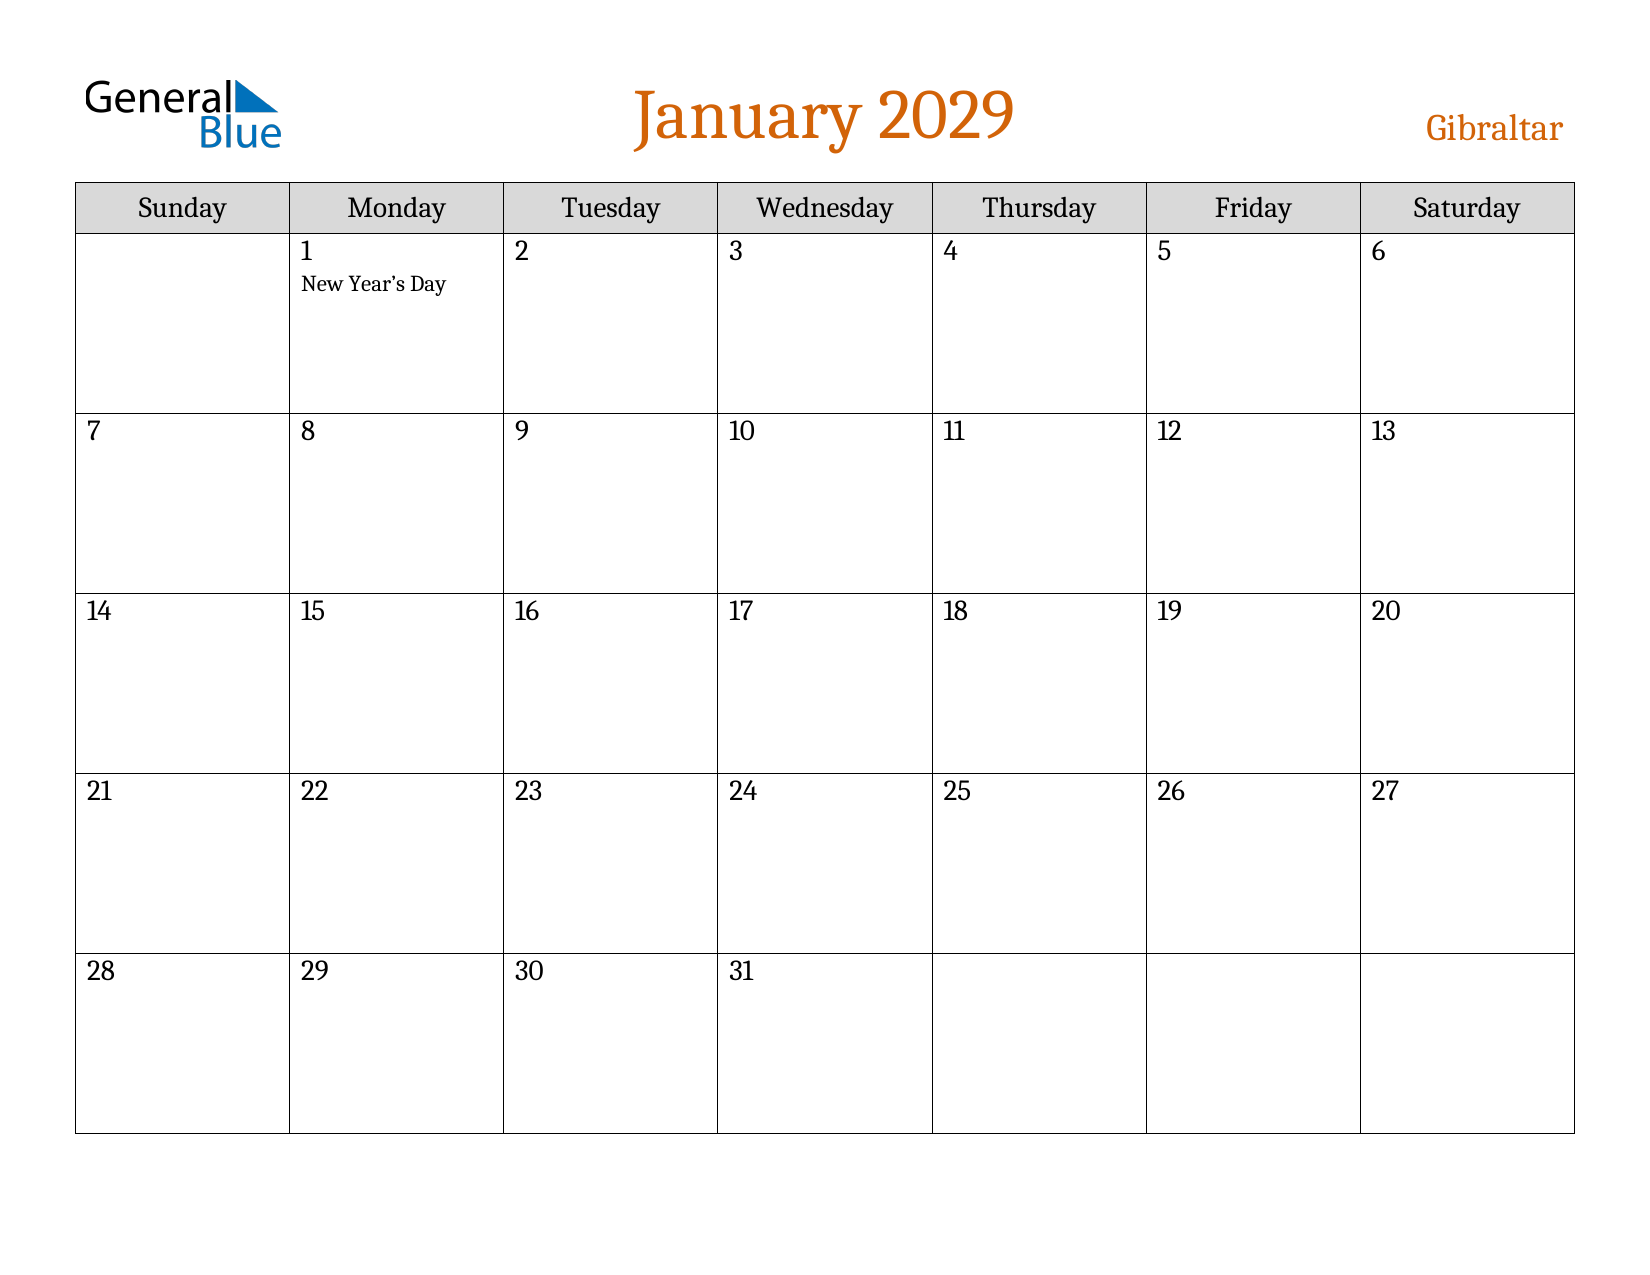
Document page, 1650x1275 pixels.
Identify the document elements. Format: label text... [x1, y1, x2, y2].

table_cell 21 [76, 774, 289, 810]
table_cell 1 [290, 234, 503, 270]
table_cell [718, 630, 932, 773]
table_cell [76, 450, 289, 593]
table_cell 8 [290, 414, 503, 450]
table_cell [290, 630, 503, 773]
table_cell 22 [290, 774, 503, 810]
table_cell 11 [933, 414, 1146, 450]
table_cell [718, 990, 932, 1133]
table_cell [504, 810, 717, 953]
table_cell [76, 270, 289, 413]
table_cell [933, 990, 1146, 1133]
table_cell 12 [1147, 414, 1360, 450]
table_cell [76, 990, 289, 1133]
table_cell [1147, 270, 1360, 413]
table_cell 26 [1147, 774, 1360, 810]
table_cell [718, 810, 932, 953]
table_cell 16 [504, 594, 717, 630]
table_cell 6 [1361, 234, 1574, 270]
table_cell 7 [76, 414, 289, 450]
table_cell 13 [1361, 414, 1574, 450]
table_cell [933, 270, 1146, 413]
table_cell 30 [504, 954, 717, 990]
table_cell [76, 810, 289, 953]
table_cell [933, 630, 1146, 773]
table_cell 27 [1361, 774, 1574, 810]
table_cell 23 [504, 774, 717, 810]
table_cell [290, 810, 503, 953]
table_cell 5 [1147, 234, 1360, 270]
table_cell 9 [504, 414, 717, 450]
table_cell Thursday [933, 183, 1146, 233]
table_cell [504, 270, 717, 413]
table_cell 14 [76, 594, 289, 630]
table_cell [504, 630, 717, 773]
table_cell Monday [290, 183, 503, 233]
table_cell [1361, 954, 1574, 990]
table_cell [1361, 810, 1574, 953]
table_cell 24 [718, 774, 932, 810]
table_header January 2029 [504, 75, 1146, 182]
table_cell [1361, 630, 1574, 773]
table_cell 3 [718, 234, 932, 270]
table_cell [504, 450, 717, 593]
table_cell [933, 954, 1146, 990]
table_cell [290, 450, 503, 593]
table_cell 20 [1361, 594, 1574, 630]
table_cell Friday [1147, 183, 1360, 233]
table_cell [1361, 990, 1574, 1133]
table_cell [718, 450, 932, 593]
table_cell [1361, 270, 1574, 413]
table_cell 17 [718, 594, 932, 630]
table_header [76, 75, 503, 182]
table_cell 10 [718, 414, 932, 450]
table_cell [1147, 810, 1360, 953]
table_cell 28 [76, 954, 289, 990]
table_cell [1147, 990, 1360, 1133]
table_cell [76, 234, 289, 270]
table_cell [1147, 954, 1360, 990]
table_cell 25 [933, 774, 1146, 810]
table_cell [718, 270, 932, 413]
table_cell 18 [933, 594, 1146, 630]
table_cell [504, 990, 717, 1133]
table_cell Sunday [76, 183, 289, 233]
table_cell New Year’s Day [290, 270, 503, 413]
table_cell 4 [933, 234, 1146, 270]
table_cell Wednesday [718, 183, 932, 233]
table_cell 31 [718, 954, 932, 990]
table_cell Tuesday [504, 183, 717, 233]
table_cell [1147, 450, 1360, 593]
table_cell [76, 630, 289, 773]
table_cell 19 [1147, 594, 1360, 630]
table_cell 15 [290, 594, 503, 630]
table_cell [1361, 450, 1574, 593]
table_cell [933, 810, 1146, 953]
table_cell 29 [290, 954, 503, 990]
table_cell [290, 990, 503, 1133]
table_cell [933, 450, 1146, 593]
table_cell [1147, 630, 1360, 773]
table_header Gibraltar [1146, 75, 1574, 182]
picture [86, 80, 281, 148]
table_cell Saturday [1361, 183, 1574, 233]
table_cell 2 [504, 234, 717, 270]
